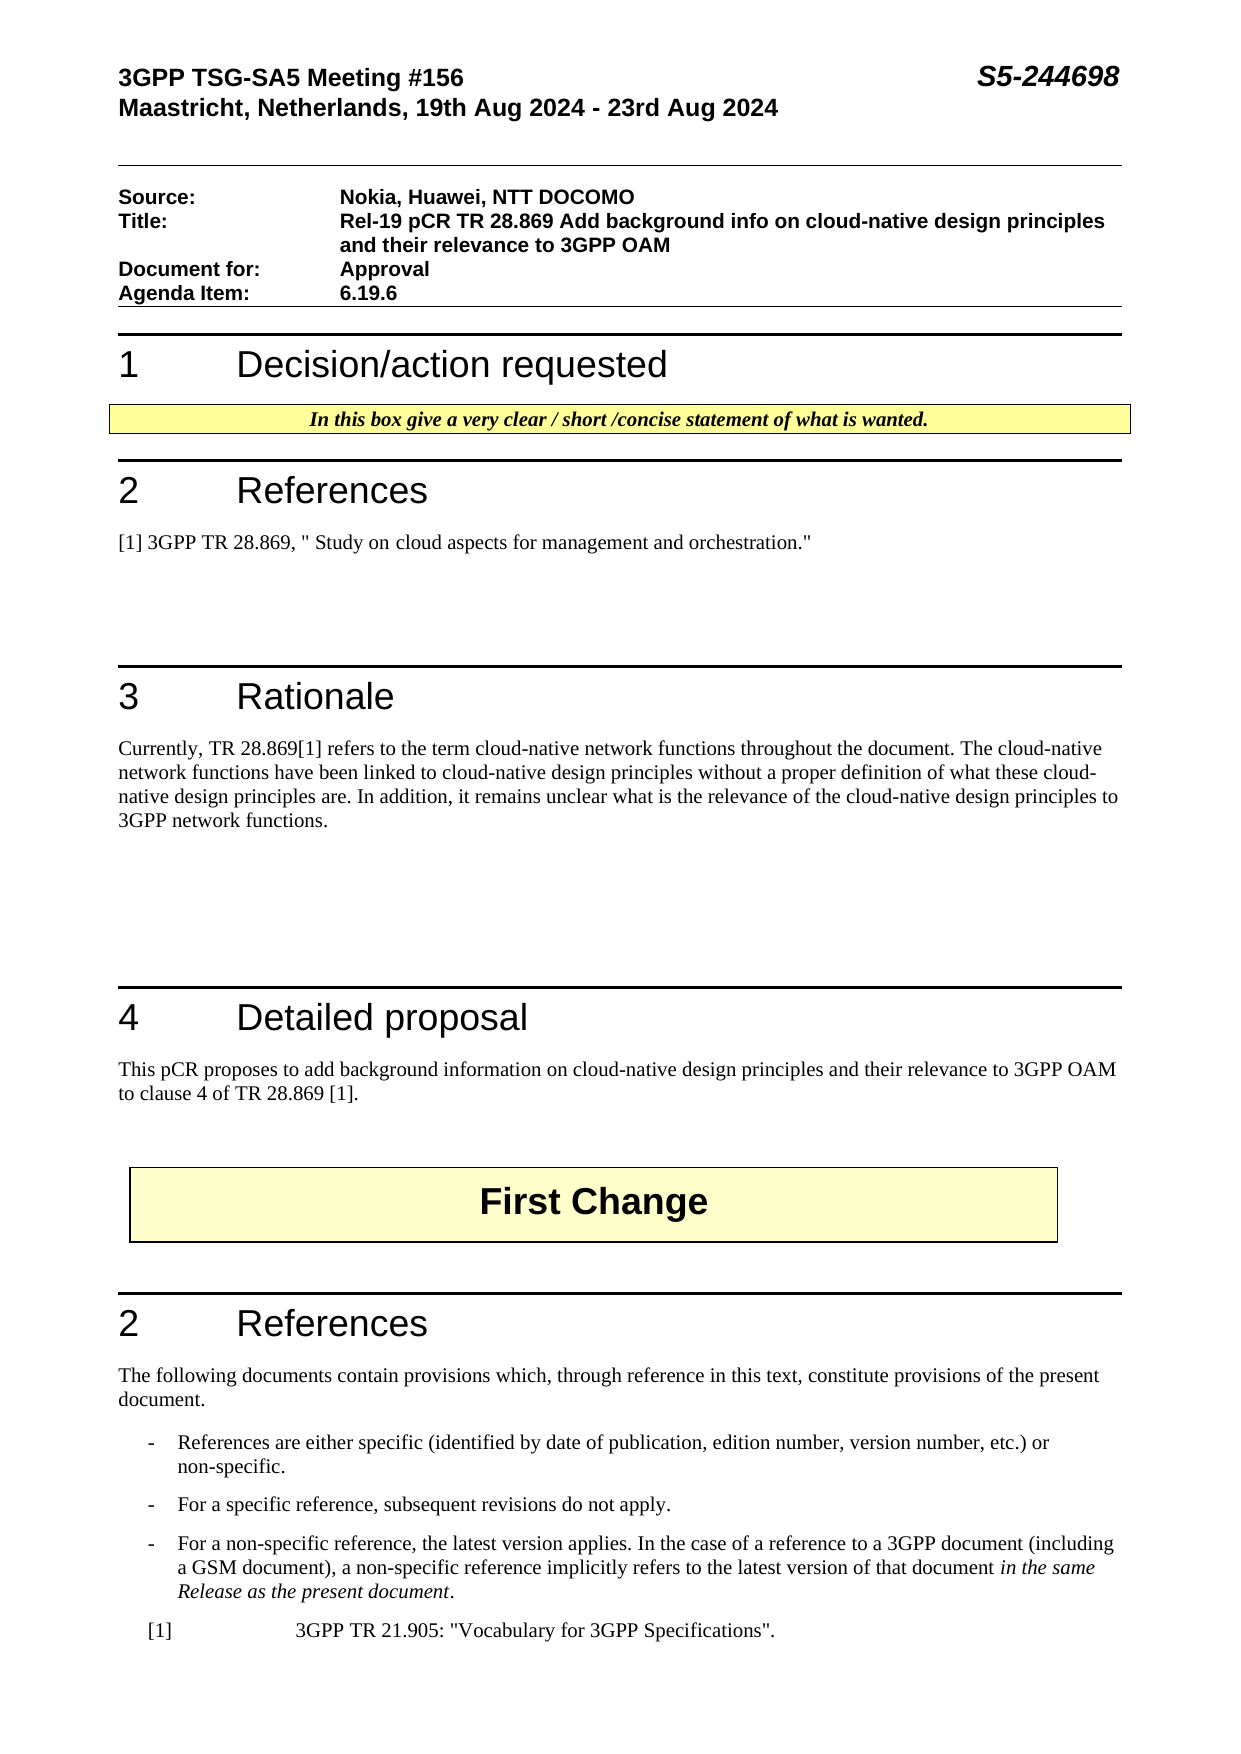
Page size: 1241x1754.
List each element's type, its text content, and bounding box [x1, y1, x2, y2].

table_header First Change [131, 1168, 1057, 1241]
text - References are either specific (identified by date of publication, edition number, version number, etc.) or non-specific. [148, 1430, 1122, 1478]
subtitle 1 Decision/action requested [118, 336, 1122, 385]
text Document for: Approval [118, 256, 1122, 280]
subtitle 2 References [118, 1295, 1122, 1344]
text - For a specific reference, subsequent revisions do not apply. [148, 1492, 1122, 1516]
text This pCR proposes to add background information on cloud-native design principles and their relevance to 3GPP OAM to clause 4 of TR 28.869 [1]. [118, 1057, 1122, 1105]
text The following documents contain provisions which, through reference in this text, constitute provisions of the present document. [118, 1363, 1122, 1411]
text Currently, TR 28.869[1] refers to the term cloud-native network functions throughout the document. The cloud-native network functions have been linked to cloud-native design principles without a proper definition of what these cloud-native design principles are. In addition, it remains unclear what is the relevance of the cloud-native design principles to 3GPP network functions. [118, 736, 1122, 832]
subtitle 3 Rationale [118, 668, 1122, 717]
text Source: Nokia, Huawei, NTT DOCOMO [118, 184, 1122, 208]
text [1] 3GPP TR 21.905: "Vocabulary for 3GPP Specifications". [148, 1618, 1122, 1642]
text [1] 3GPP TR 28.869, " Study on cloud aspects for management and orchestration." [118, 530, 1122, 554]
subtitle 2 References [118, 462, 1122, 511]
text Title: Rel-19 pCR TR 28.869 Add background info on cloud-native design principles and their relevance to 3GPP OAM [118, 208, 1122, 256]
text In this box give a very clear / short /concise statement of what is wanted. [110, 405, 1130, 433]
text - For a non-specific reference, the latest version applies. In the case of a reference to a 3GPP document (including a GSM document), a non-specific reference implicitly refers to the latest version of that document in the same Release as the present document. [148, 1531, 1122, 1603]
text Agenda Item: 6.19.6 [118, 280, 1122, 306]
text 3GPP TSG-SA5 Meeting #156 S5-244698 [118, 59, 1122, 93]
text , , - [118, 93, 1122, 121]
subtitle 4 Detailed proposal [118, 989, 1122, 1038]
